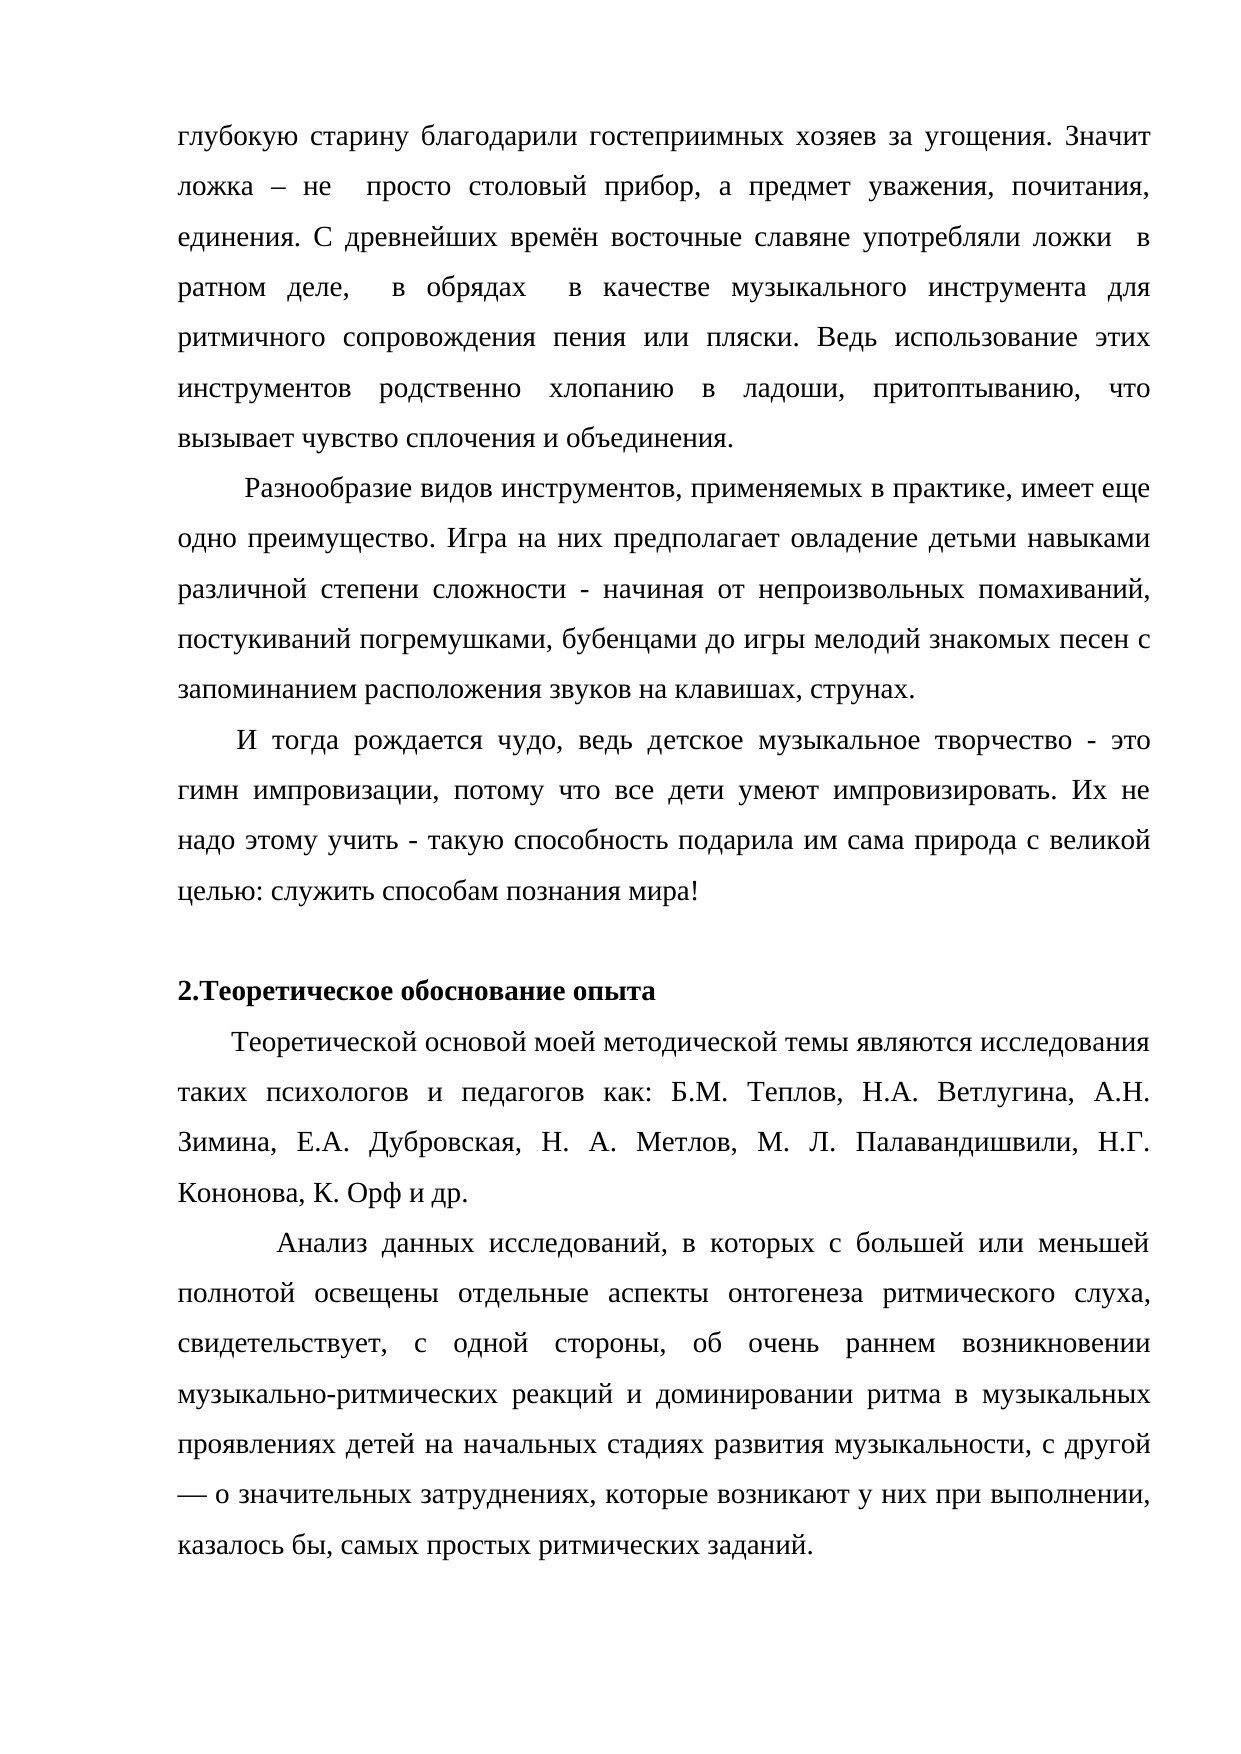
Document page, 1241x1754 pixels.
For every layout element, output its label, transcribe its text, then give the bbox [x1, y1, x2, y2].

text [177, 118, 1152, 453]
text Анализ данных исследований, в которых с большей или меньшей полнотой освещены отдельные аспекты онтогенеза ритмического слуха, свидетельствует, с одной стороны, об очень раннем возникновении музыкально-ритмических реакций и доминировании ритма в музыкальных проявлениях детей на начальных стадиях развития музыкальности, с другой — о значительных затруднениях, которые возникают у них при выполнении, казалось бы, самых простых ритмических заданий. [177, 1225, 1152, 1560]
text Теоретической основой моей методической темы являются исследования таких психологов и педагогов как: Б.М. Теплов, Н.А. Ветлугина, А.Н. Зимина, Е.А. Дубровская, Н. А. Метлов, М. Л. Палавандишвили, Н.Г. Кононова, К. Орф и др. [177, 1024, 1152, 1208]
text И тогда рождается чудо, ведь детское музыкальное творчество - это гимн импровизации, потому что все дети умеют импровизировать. Их не надо этому учить - такую способность подарила им сама природа с великой целью: служить способам познания мира! [177, 722, 1152, 906]
text Разнообразие видов инструментов, применяемых в практике, имеет еще одно преимущество. Игра на них предполагает овладение детьми навыками различной степени сложности - начиная от непроизвольных помахиваний, постукиваний погремушками, бубенцами до игры мелодий знакомых песен с запоминанием расположения звуков на клавишах, струнах. [177, 470, 1152, 705]
text 2.Теоретическое обоснование опыта [177, 973, 1152, 1007]
